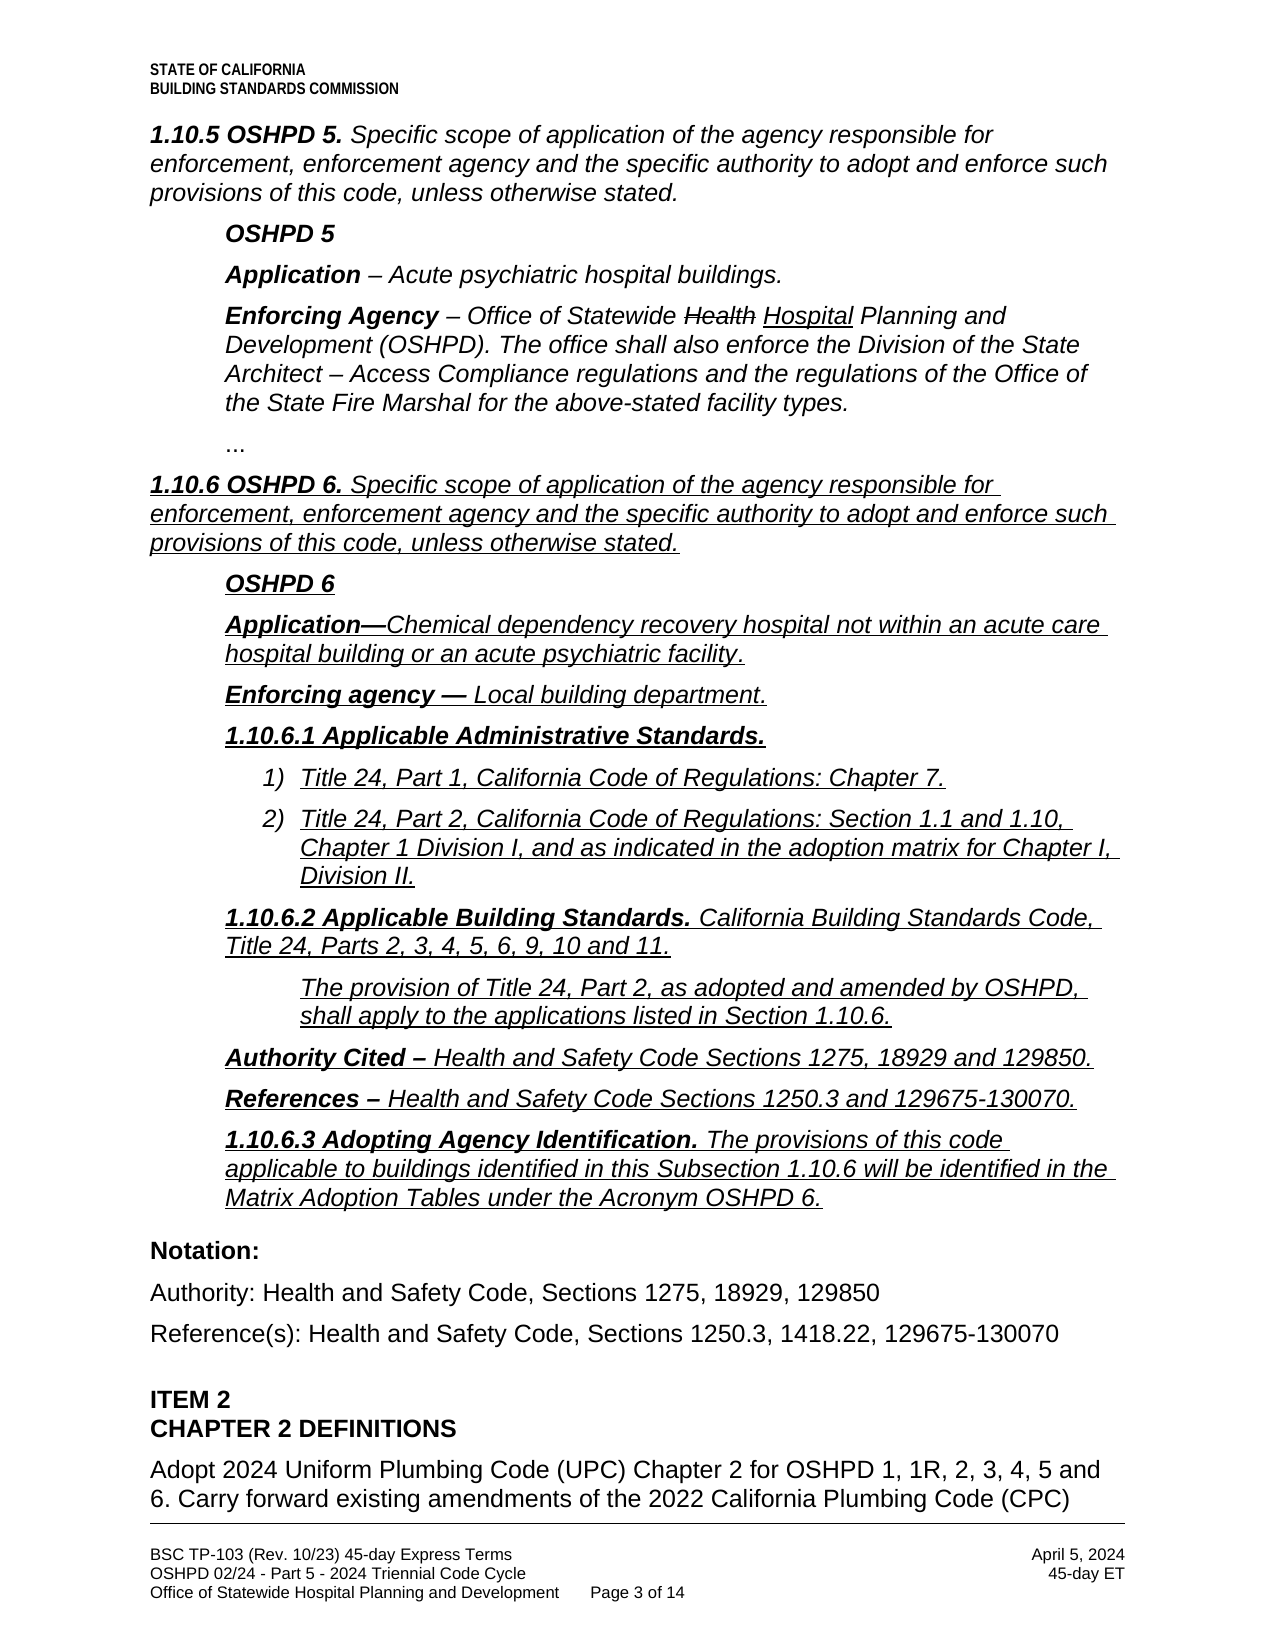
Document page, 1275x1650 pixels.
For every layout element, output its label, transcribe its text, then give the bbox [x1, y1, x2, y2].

text The provision of Title 24, Part 2, as adopted and amended by OSHPD, shall apply to the applications listed in Section 1.10.6. [300, 972, 1125, 1030]
text 1.10.6.1 Applicable Administrative Standards. [225, 721, 1125, 750]
text OSHPD 5 [225, 219, 1125, 247]
list Title 24, Part 2, California Code of Regulations: Section 1.1 and 1.10, Chapter 1 Division I, and as indicated in the adoption matrix for Chapter I, Division II. [262, 804, 1125, 890]
text Reference(s): Health and Safety Code, Sections 1250.3, 1418.22, 129675-130070 [150, 1319, 1125, 1347]
text References – Health and Safety Code Sections 1250.3 and 129675-130070. [225, 1084, 1125, 1112]
text Authority: Health and Safety Code, Sections 1275, 18929, 129850 [150, 1277, 1125, 1306]
subtitle ITEM 2 CHAPTER 2 DEFINITIONS [150, 1385, 1125, 1442]
list Title 24, Part 1, California Code of Regulations: Chapter 7. [262, 762, 1125, 791]
subtitle Notation: [150, 1236, 1125, 1265]
text 1.10.5 OSHPD 5. Specific scope of application of the agency responsible for enforcement, enforcement agency and the specific authority to adopt and enforce such provisions of this code, unless otherwise stated. [150, 120, 1125, 206]
text Application—Chemical dependency recovery hospital not within an acute care hospital building or an acute psychiatric facility. [225, 610, 1125, 667]
text ... [225, 429, 1125, 457]
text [150, 1455, 1125, 1512]
text Authority Cited – Health and Safety Code Sections 1275, 18929 and 129850. [225, 1042, 1125, 1071]
text Enforcing Agency – Office of Statewide Health Hospital Planning and Development (OSHPD). The office shall also enforce the Division of the State Architect – Access Compliance regulations and the regulations of the Office of the State Fire Marshal for the above-stated facility types. [225, 301, 1125, 416]
text 1.10.6.3 Adopting Agency Identification. The provisions of this code applicable to buildings identified in this Subsection 1.10.6 will be identified in the Matrix Adoption Tables under the Acronym OSHPD 6. [225, 1125, 1125, 1211]
text 1.10.6.2 Applicable Building Standards. California Building Standards Code, Title 24, Parts 2, 3, 4, 5, 6, 9, 10 and 11. [225, 902, 1125, 960]
text Enforcing agency — Local building department. [225, 680, 1125, 709]
text OSHPD 6 [225, 569, 1125, 597]
text Application – Acute psychiatric hospital buildings. [225, 260, 1125, 289]
text 1.10.6 OSHPD 6. Specific scope of application of the agency responsible for enforcement, enforcement agency and the specific authority to adopt and enforce such provisions of this code, unless otherwise stated. [150, 470, 1125, 556]
